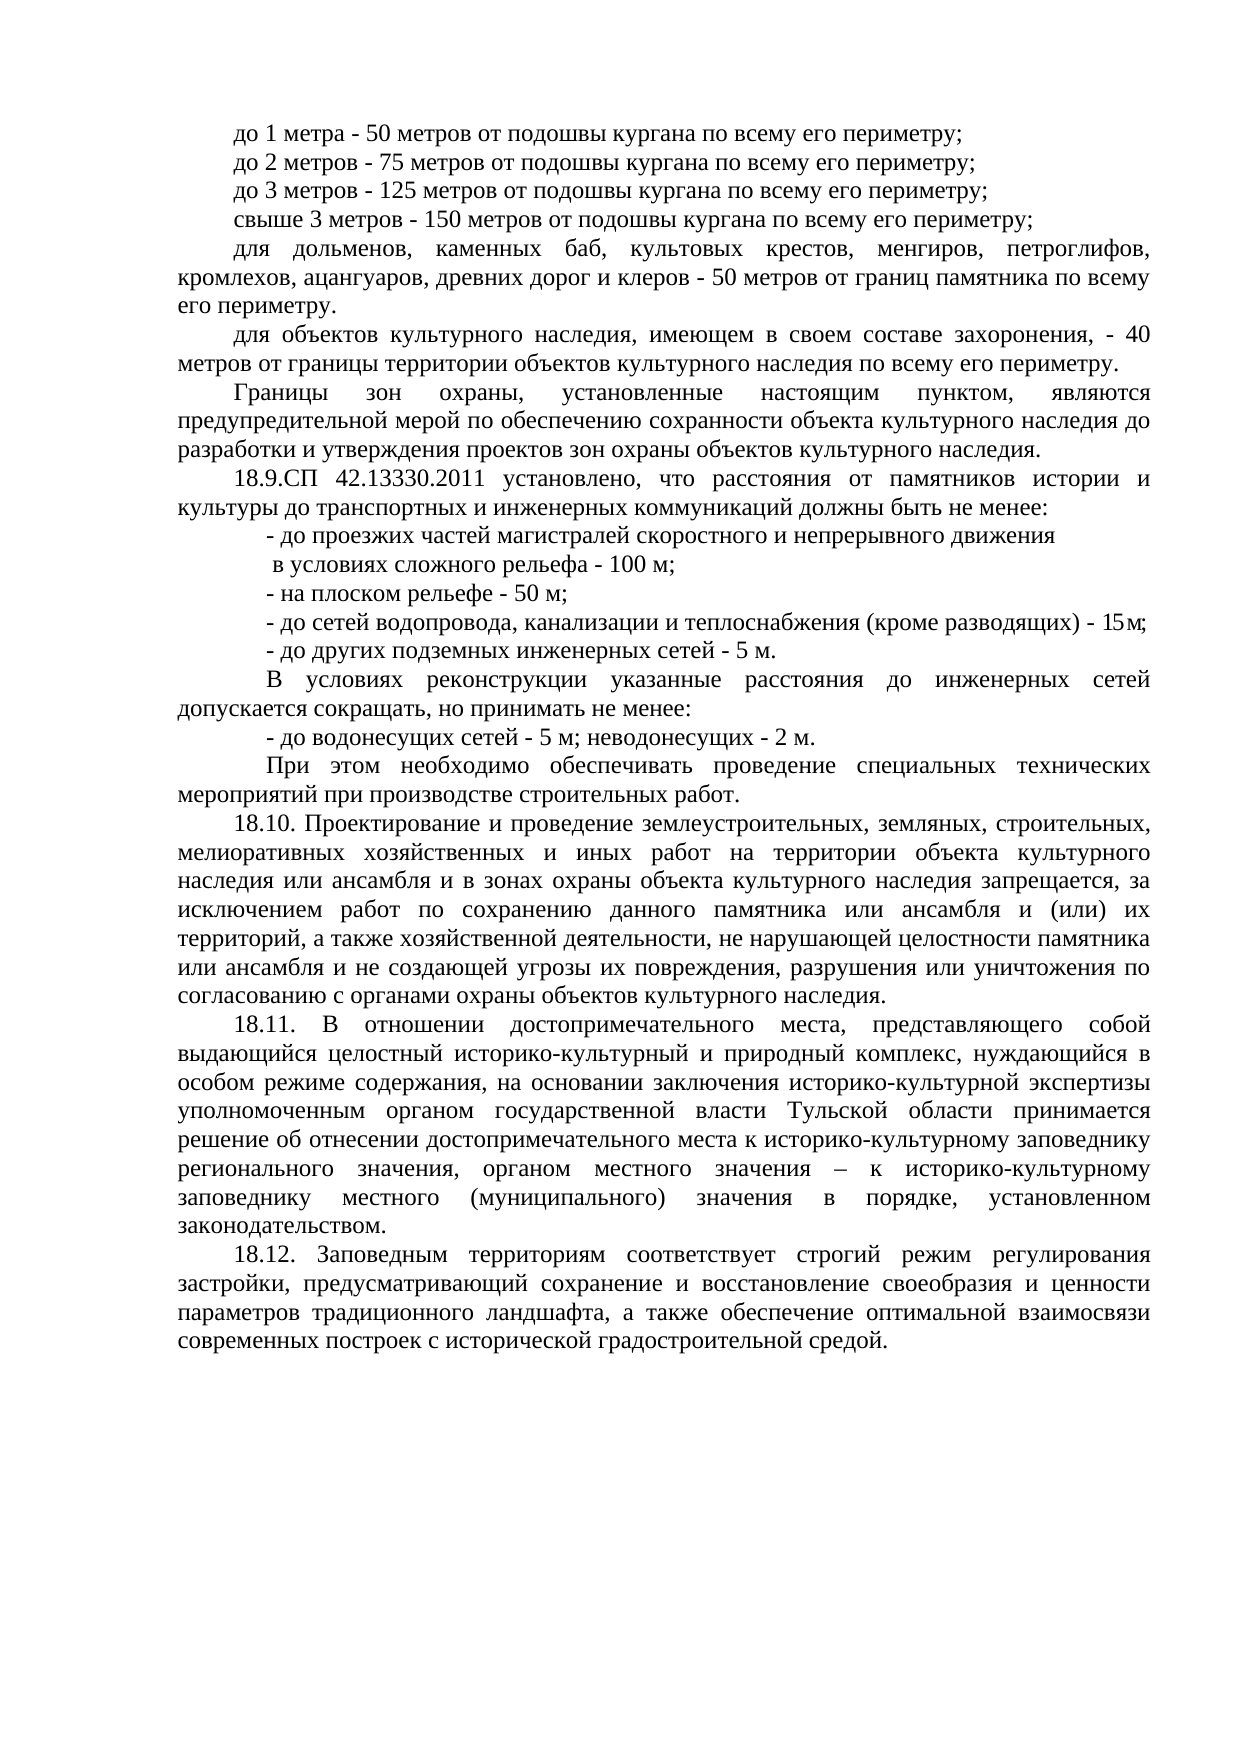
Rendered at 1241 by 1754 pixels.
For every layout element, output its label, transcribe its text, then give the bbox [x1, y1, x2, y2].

text 18.9.СП 42.13330.2011 установлено, что расстояния от памятников истории и культуры до транспортных и инженерных коммуникаций должны быть не менее: [177, 463, 1152, 521]
text 18.11. В отношении достопримечательного места, представляющего собой выдающийся целостный историко-культурный и природный комплекс, нуждающийся в особом режиме содержания, на основании заключения историко-культурной экспертизы уполномоченным органом государственной власти Тульской области принимается решение об отнесении достопримечательного места к историко-культурному заповеднику регионального значения, органом местного значения – к историко-культурному заповеднику местного (муниципального) значения в порядке, установленном законодательством. [177, 1009, 1152, 1239]
text до 2 метров - 75 метров от подошвы кургана по всему его периметру; [177, 147, 1152, 176]
text - до сетей водопровода, канализации и теплоснабжения (кроме разводящих) - 15 м; [177, 607, 1152, 636]
text в условиях сложного рельефа - 100 м; [177, 549, 1152, 578]
text При этом необходимо обеспечивать проведение специальных технических мероприятий при производстве строительных работ. [177, 751, 1152, 808]
text свыше 3 метров - 150 метров от подошвы кургана по всему его периметру; [177, 204, 1152, 233]
text для дольменов, каменных баб, культовых крестов, менгиров, петроглифов, кромлехов, ацангуаров, древних дорог и клеров - 50 метров от границ памятника по всему его периметру. [177, 233, 1152, 319]
text - до водонесущих сетей - 5 м; неводонесущих - 2 м. [177, 722, 1152, 751]
text - на плоском рельефе - 50 м; [177, 578, 1152, 607]
text В условиях реконструкции указанные расстояния до инженерных сетей допускается сокращать, но принимать не менее: [177, 664, 1152, 722]
text 18.10. Проектирование и проведение землеустроительных, земляных, строительных, мелиоративных хозяйственных и иных работ на территории объекта культурного наследия или ансамбля и в зонах охраны объекта культурного наследия запрещается, за исключением работ по сохранению данного памятника или ансамбля и (или) их территорий, а также хозяйственной деятельности, не нарушающей целостности памятника или ансамбля и не создающей угрозы их повреждения, разрушения или уничтожения по согласованию с органами охраны объектов культурного наследия. [177, 808, 1152, 1009]
text Границы зон охраны, установленные настоящим пунктом, являются предупредительной мерой по обеспечению сохранности объекта культурного наследия до разработки и утверждения проектов зон охраны объектов культурного наследия. [177, 377, 1152, 463]
text - до проезжих частей магистралей скоростного и непрерывного движения [177, 521, 1152, 549]
text для объектов культурного наследия, имеющем в своем составе захоронения, - 40 метров от границы территории объектов культурного наследия по всему его периметру. [177, 319, 1152, 377]
text - до других подземных инженерных сетей - 5 м. [177, 636, 1152, 664]
text 18.12. Заповедным территориям соответствует строгий режим регулирования застройки, предусматривающий сохранение и восстановление своеобразия и ценности параметров традиционного ландшафта, а также обеспечение оптимальной взаимосвязи современных построек с исторической градостроительной средой. [177, 1239, 1152, 1354]
text до 1 метра - 50 метров от подошвы кургана по всему его периметру; [177, 118, 1152, 147]
text до 3 метров - 125 метров от подошвы кургана по всему его периметру; [177, 176, 1152, 204]
